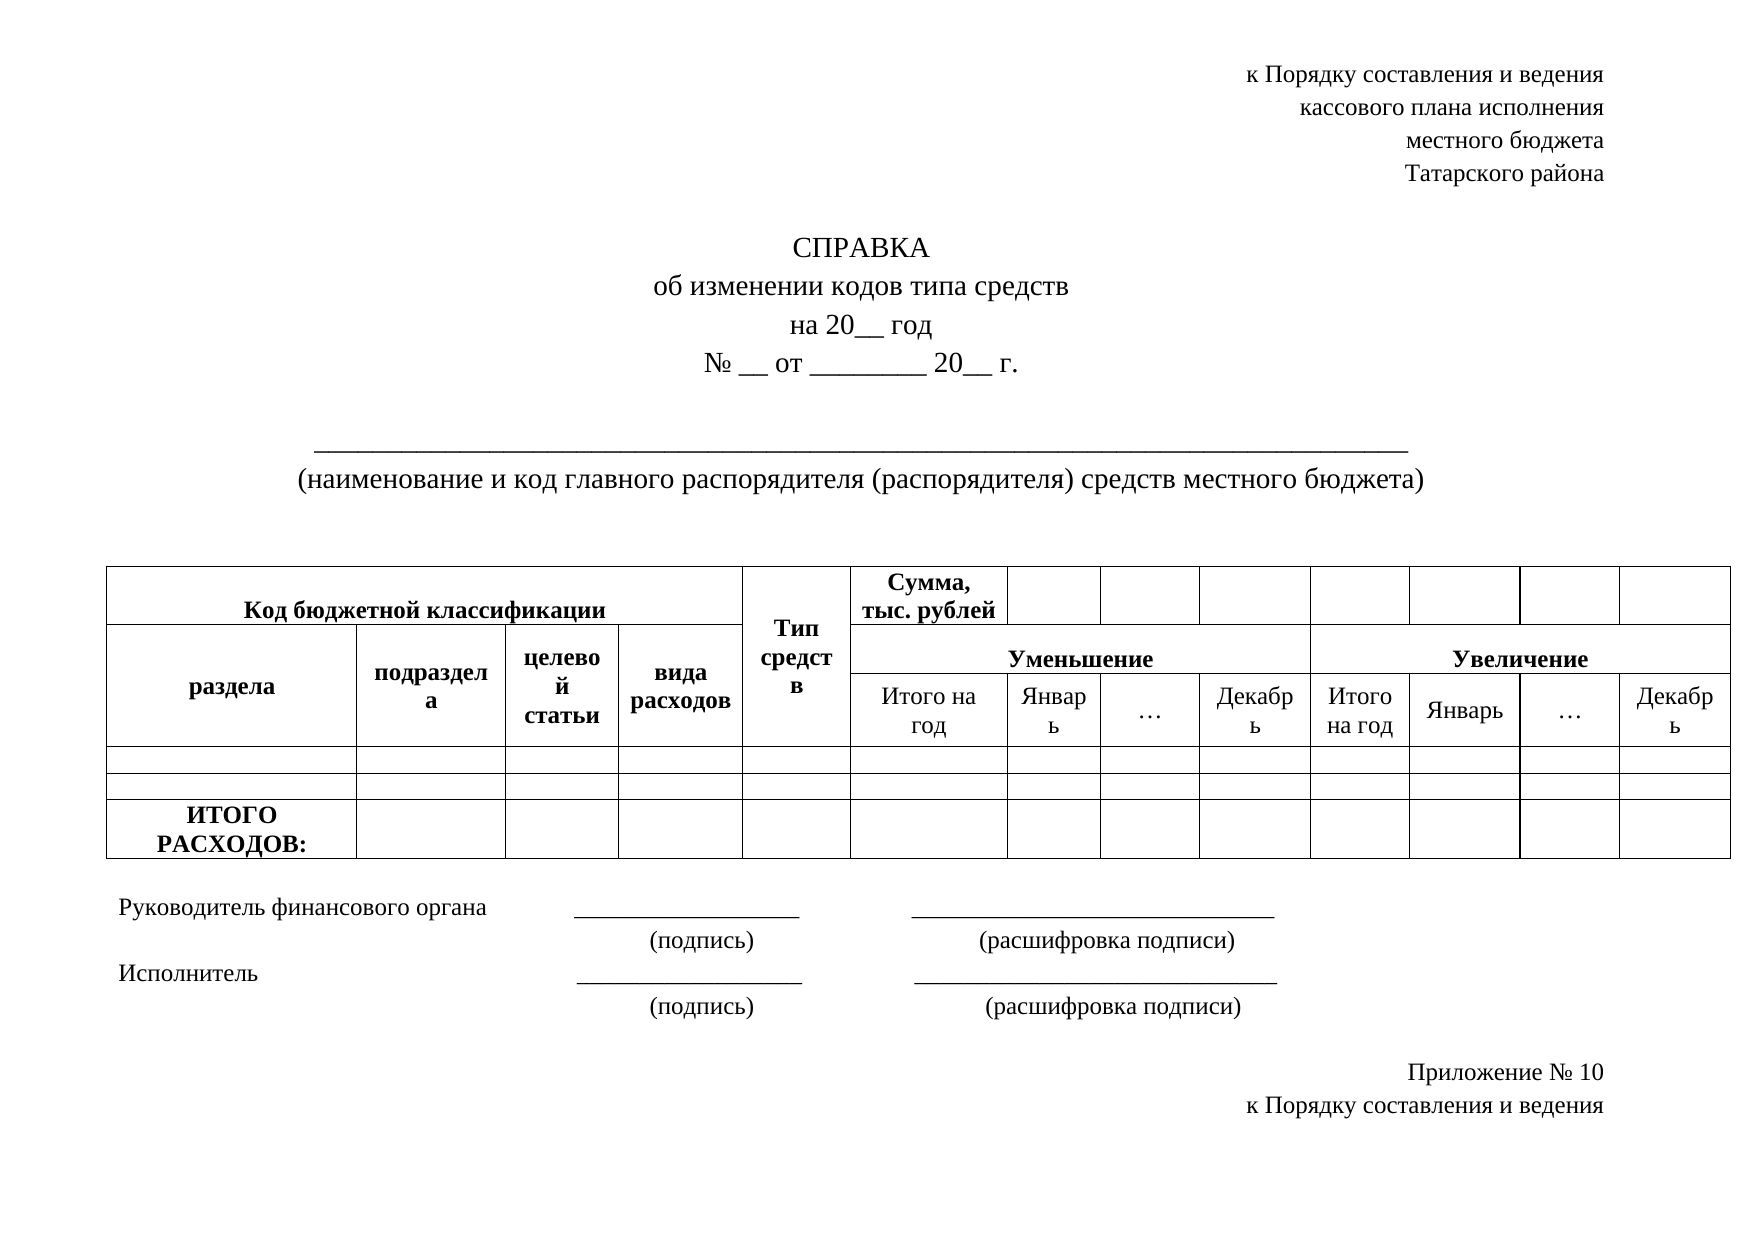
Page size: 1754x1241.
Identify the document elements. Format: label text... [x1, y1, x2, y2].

table_cell [1008, 800, 1100, 858]
table_cell Январь [1410, 674, 1519, 746]
table_cell [1311, 800, 1409, 858]
table_cell подраздела [357, 625, 505, 746]
table_cell [743, 800, 850, 858]
text Татарского района [118, 158, 1604, 187]
text (наименование и код главного распорядителя (распорядителя) средств местного бюджета) [118, 461, 1604, 494]
table_header [1008, 567, 1100, 624]
table_cell [1410, 800, 1519, 858]
table_cell [1620, 800, 1730, 858]
table_cell [1311, 747, 1409, 772]
table_header [1410, 567, 1519, 624]
table_cell [1410, 747, 1519, 772]
table_cell [1620, 747, 1730, 772]
table_cell Уменьшение [851, 625, 1310, 672]
table_header Тип средств [743, 567, 850, 746]
table_cell [1200, 747, 1310, 772]
text Исполнитель __________________ _____________________________ [118, 958, 1604, 986]
table_cell [743, 774, 850, 799]
table_cell [357, 774, 505, 799]
table_header [1101, 567, 1199, 624]
table_cell вида расходов [619, 625, 742, 746]
table_cell Итого на год [1311, 674, 1409, 746]
table_header Код бюджетной классификации [107, 567, 742, 624]
text № __ от ________ 20__ г. [118, 345, 1604, 379]
table_cell ИТОГО РАСХОДОВ: [107, 800, 356, 858]
table_cell раздела [107, 625, 356, 746]
table_cell Декабрь [1620, 674, 1730, 746]
table_cell [619, 747, 742, 772]
table_header [1311, 567, 1409, 624]
table_cell [506, 747, 618, 772]
table_cell [851, 800, 1007, 858]
text об изменении кодов типа средств [118, 268, 1604, 302]
table_cell … [1521, 674, 1619, 746]
table_cell Увеличение [1311, 625, 1730, 672]
table_cell [851, 774, 1007, 799]
table_cell Декабрь [1200, 674, 1310, 746]
table_cell [107, 747, 356, 772]
table_cell [506, 774, 618, 799]
text к Порядку составления и ведения [118, 1090, 1604, 1118]
table_cell [1200, 800, 1310, 858]
text к Порядку составления и ведения [118, 59, 1604, 88]
table_cell [357, 800, 505, 858]
table_header [1200, 567, 1310, 624]
text СПРАВКА [118, 230, 1604, 263]
table_cell [743, 747, 850, 772]
text кассового плана исполнения [118, 92, 1604, 121]
table_cell [1311, 774, 1409, 799]
table_header [1620, 567, 1730, 624]
table_header Сумма, тыс. рублей [851, 567, 1007, 624]
table_header [1521, 567, 1619, 624]
table_cell [1521, 774, 1619, 799]
table_cell [851, 747, 1007, 772]
text Приложение № 10 [118, 1057, 1604, 1086]
table_cell [506, 800, 618, 858]
table_cell [1521, 747, 1619, 772]
table_cell [1620, 774, 1730, 799]
table_cell Январь [1008, 674, 1100, 746]
text (подпись) (расшифровка подписи) [118, 991, 1604, 1019]
table_cell … [1101, 674, 1199, 746]
text Руководитель финансового органа __________________ _____________________________ [118, 892, 1604, 920]
text местного бюджета [118, 125, 1604, 154]
table_cell [357, 747, 505, 772]
table_cell [1101, 774, 1199, 799]
table_cell [107, 774, 356, 799]
table_cell [1101, 747, 1199, 772]
table_cell [1008, 774, 1100, 799]
table_cell [1101, 800, 1199, 858]
table_cell [1521, 800, 1619, 858]
text (подпись) (расшифровка подписи) [118, 925, 1604, 953]
table_cell [1008, 747, 1100, 772]
table_cell [619, 774, 742, 799]
table_cell [1410, 774, 1519, 799]
table_cell целевой статьи [506, 625, 618, 746]
table_cell [619, 800, 742, 858]
table_cell Итого на год [851, 674, 1007, 746]
text ___________________________________________________________________________ [118, 422, 1604, 456]
text на 20__ год [118, 307, 1604, 340]
table_cell [1200, 774, 1310, 799]
